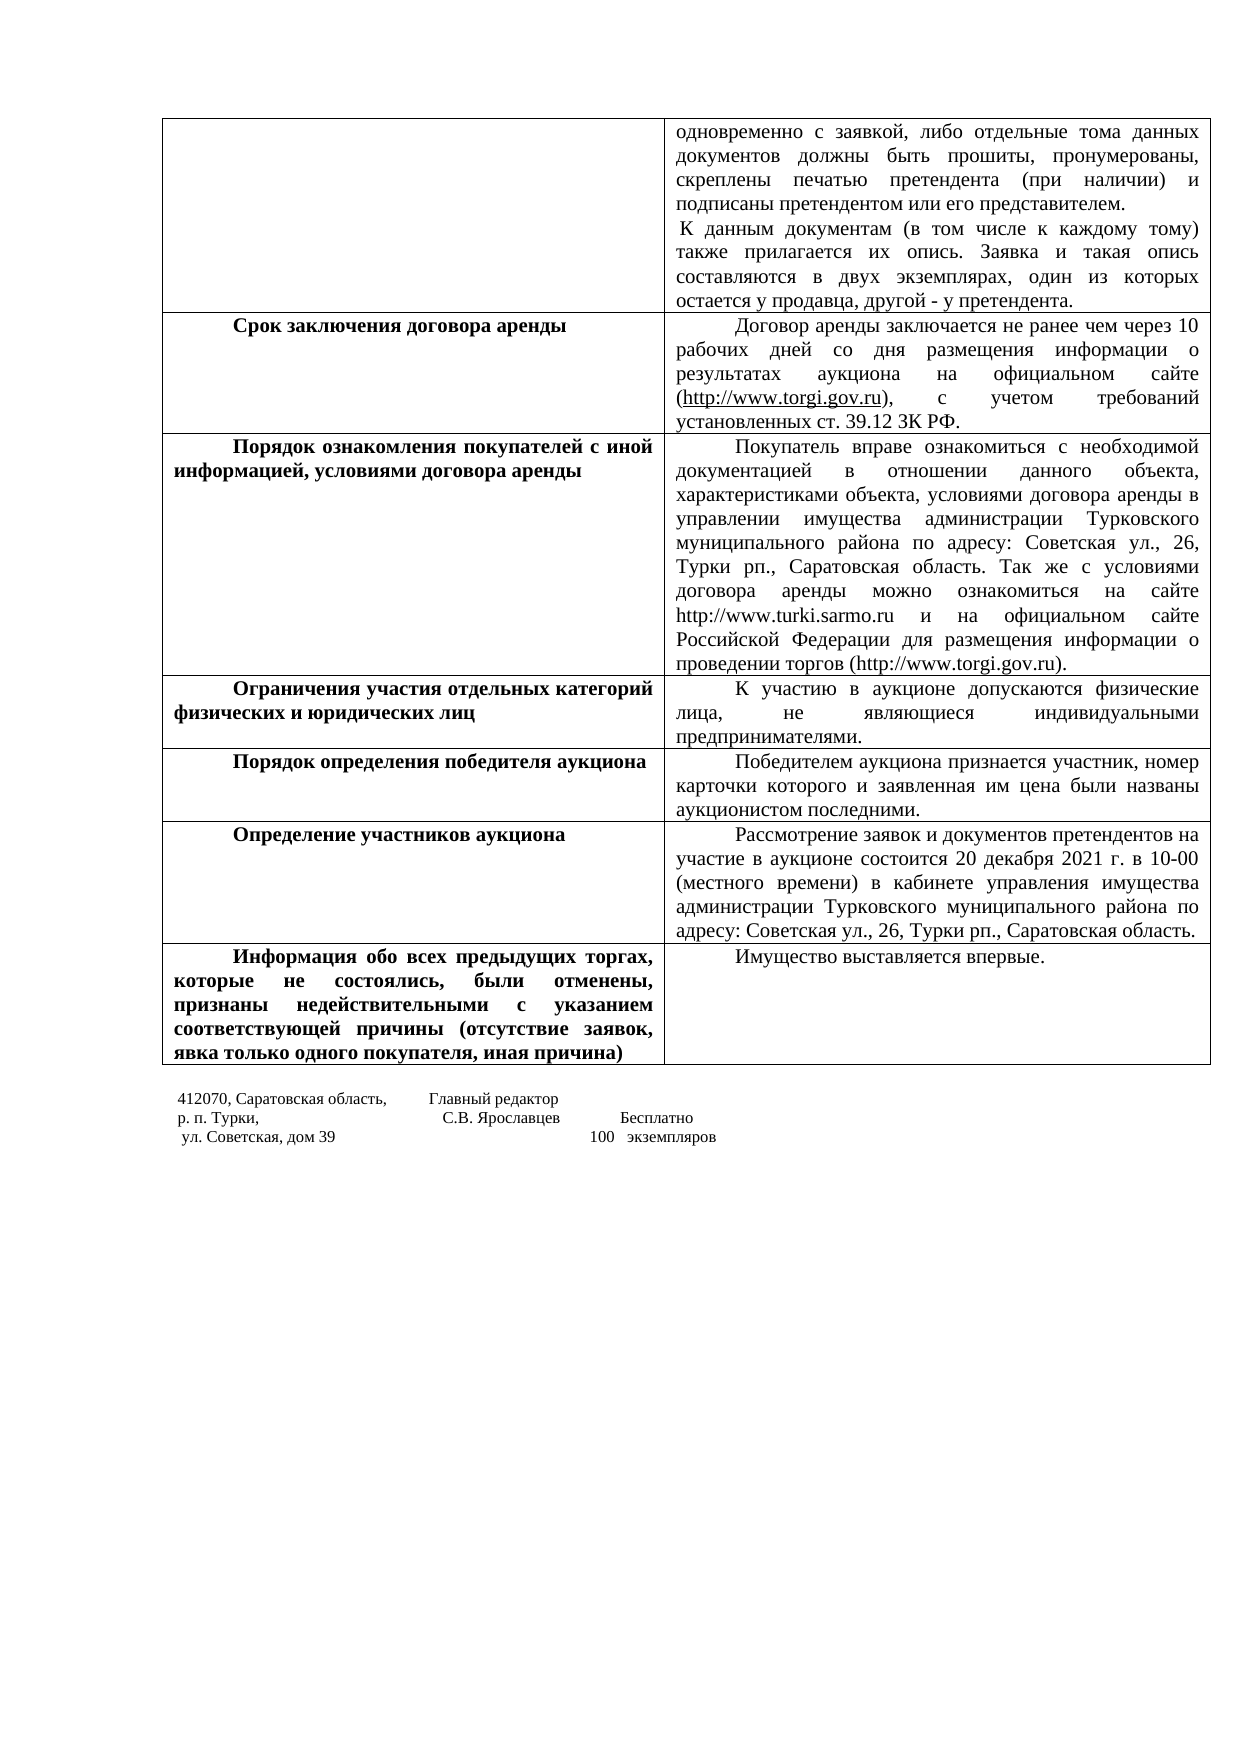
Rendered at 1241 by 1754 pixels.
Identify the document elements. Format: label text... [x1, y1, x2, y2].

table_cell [665, 119, 1210, 312]
table_cell Срок заключения договора аренды [163, 313, 664, 433]
table_cell Порядок определения победителя аукциона [163, 749, 664, 821]
table_cell Имущество выставляется впервые. [665, 944, 1210, 1064]
text р. п. Турки, С.В. Ярославцев Бесплатно [177, 1108, 1152, 1127]
text 412070, Саратовская область, Главный редактор [177, 1089, 1152, 1108]
table_cell Победителем аукциона признается участник, номер карточки которого и заявленная им цена были названы аукционистом последними. [665, 749, 1210, 821]
table_cell К участию в аукционе допускаются физические лица, не являющиеся индивидуальными предпринимателями. [665, 676, 1210, 748]
table_cell Порядок ознакомления покупателей с иной информацией, условиями договора аренды [163, 434, 664, 675]
table_cell Ограничения участия отдельных категорий физических и юридических лиц [163, 676, 664, 748]
table_cell Покупатель вправе ознакомиться с необходимой документацией в отношении данного объекта, характеристиками объекта, условиями договора аренды в управлении имущества администрации Турковского муниципального района по адресу: Советская ул., 26, Турки рп., Саратовская область. Так же с условиями договора аренды можно ознакомиться на сайте http://www.turki.sarmo.ru и на официальном сайте Российской Федерации для размещения информации о проведении торгов (http://www.torgi.gov.ru). [665, 434, 1210, 675]
table_cell Рассмотрение заявок и документов претендентов на участие в аукционе состоится 20 декабря 2021 г. в 10-00 (местного времени) в кабинете управления имущества администрации Турковского муниципального района по адресу: Советская ул., 26, Турки рп., Саратовская область. [665, 822, 1210, 942]
table_cell Договор аренды заключается не ранее чем через 10 рабочих дней со дня размещения информации о результатах аукциона на официальном сайте (http://www.torgi.gov.ru), с учетом требований установленных ст. 39.12 ЗК РФ. [665, 313, 1210, 433]
text ул. Советская, дом 39 100 экземпляров [177, 1127, 1152, 1146]
table_cell Определение участников аукциона [163, 822, 664, 942]
table_cell Информация обо всех предыдущих торгах, которые не состоялись, были отменены, признаны недействительными с указанием соответствующей причины (отсутствие заявок, явка только одного покупателя, иная причина) [163, 944, 664, 1064]
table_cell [163, 119, 664, 312]
